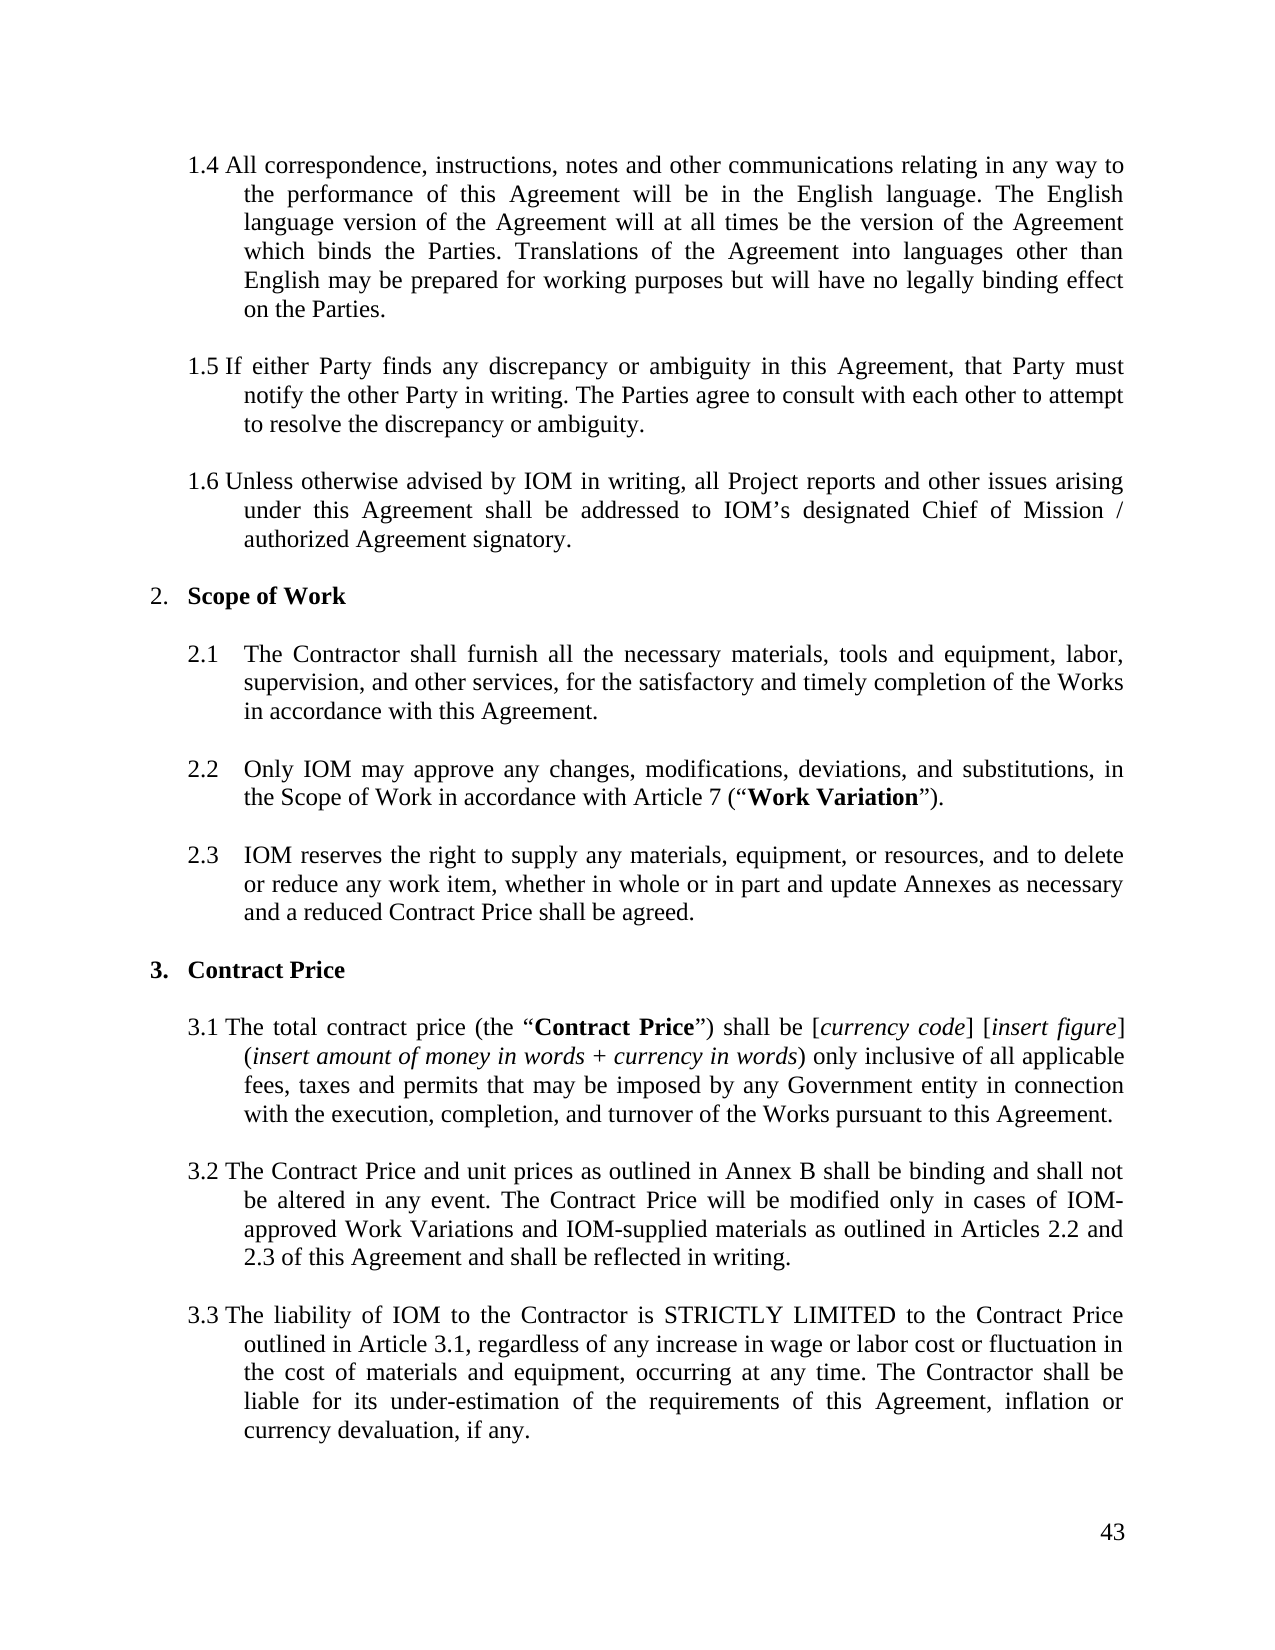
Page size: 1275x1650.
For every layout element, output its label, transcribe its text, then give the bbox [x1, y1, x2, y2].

list Unless otherwise advised by IOM in writing, all Project reports and other issues arising under this Agreement shall be addressed to IOM’s designated Chief of Mission / authorized Agreement signatory. [187, 466, 1125, 552]
list Only IOM may approve any changes, modifications, deviations, and substitutions, in the Scope of Work in accordance with Article 7 (“Work Variation”). [187, 754, 1125, 811]
list All correspondence, instructions, notes and other communications relating in any way to the performance of this Agreement will be in the English language. The English language version of the Agreement will at all times be the version of the Agreement which binds the Parties. Translations of the Agreement into languages other than English may be prepared for working purposes but will have no legally binding effect on the Parties. [187, 150, 1125, 322]
list If either Party finds any discrepancy or ambiguity in this Agreement, that Party must notify the other Party in writing. The Parties agree to consult with each other to attempt to resolve the discrepancy or ambiguity. [187, 351, 1125, 437]
list The Contract Price and unit prices as outlined in Annex B shall be binding and shall not be altered in any event. The Contract Price will be modified only in cases of IOM-approved Work Variations and IOM-supplied materials as outlined in Articles 2.2 and 2.3 of this Agreement and shall be reflected in writing. [187, 1156, 1125, 1271]
text 2. Scope of Work [150, 581, 1125, 610]
list Contract Price [150, 955, 1125, 984]
list IOM reserves the right to supply any materials, equipment, or resources, and to delete or reduce any work item, whether in whole or in part and update Annexes as necessary and a reduced Contract Price shall be agreed. [187, 840, 1125, 926]
list The Contractor shall furnish all the necessary materials, tools and equipment, labor, supervision, and other services, for the satisfactory and timely completion of the Works in accordance with this Agreement. [187, 639, 1125, 725]
list The total contract price (the “Contract Price”) shall be [currency code] [insert figure] (insert amount of money in words + currency in words) only inclusive of all applicable fees, taxes and permits that may be imposed by any Government entity in connection with the execution, completion, and turnover of the Works pursuant to this Agreement. [187, 1012, 1125, 1127]
list The liability of IOM to the Contractor is STRICTLY LIMITED to the Contract Price outlined in Article 3.1, regardless of any increase in wage or labor cost or fluctuation in the cost of materials and equipment, occurring at any time. The Contractor shall be liable for its under-estimation of the requirements of this Agreement, inflation or currency devaluation, if any. [187, 1300, 1125, 1444]
